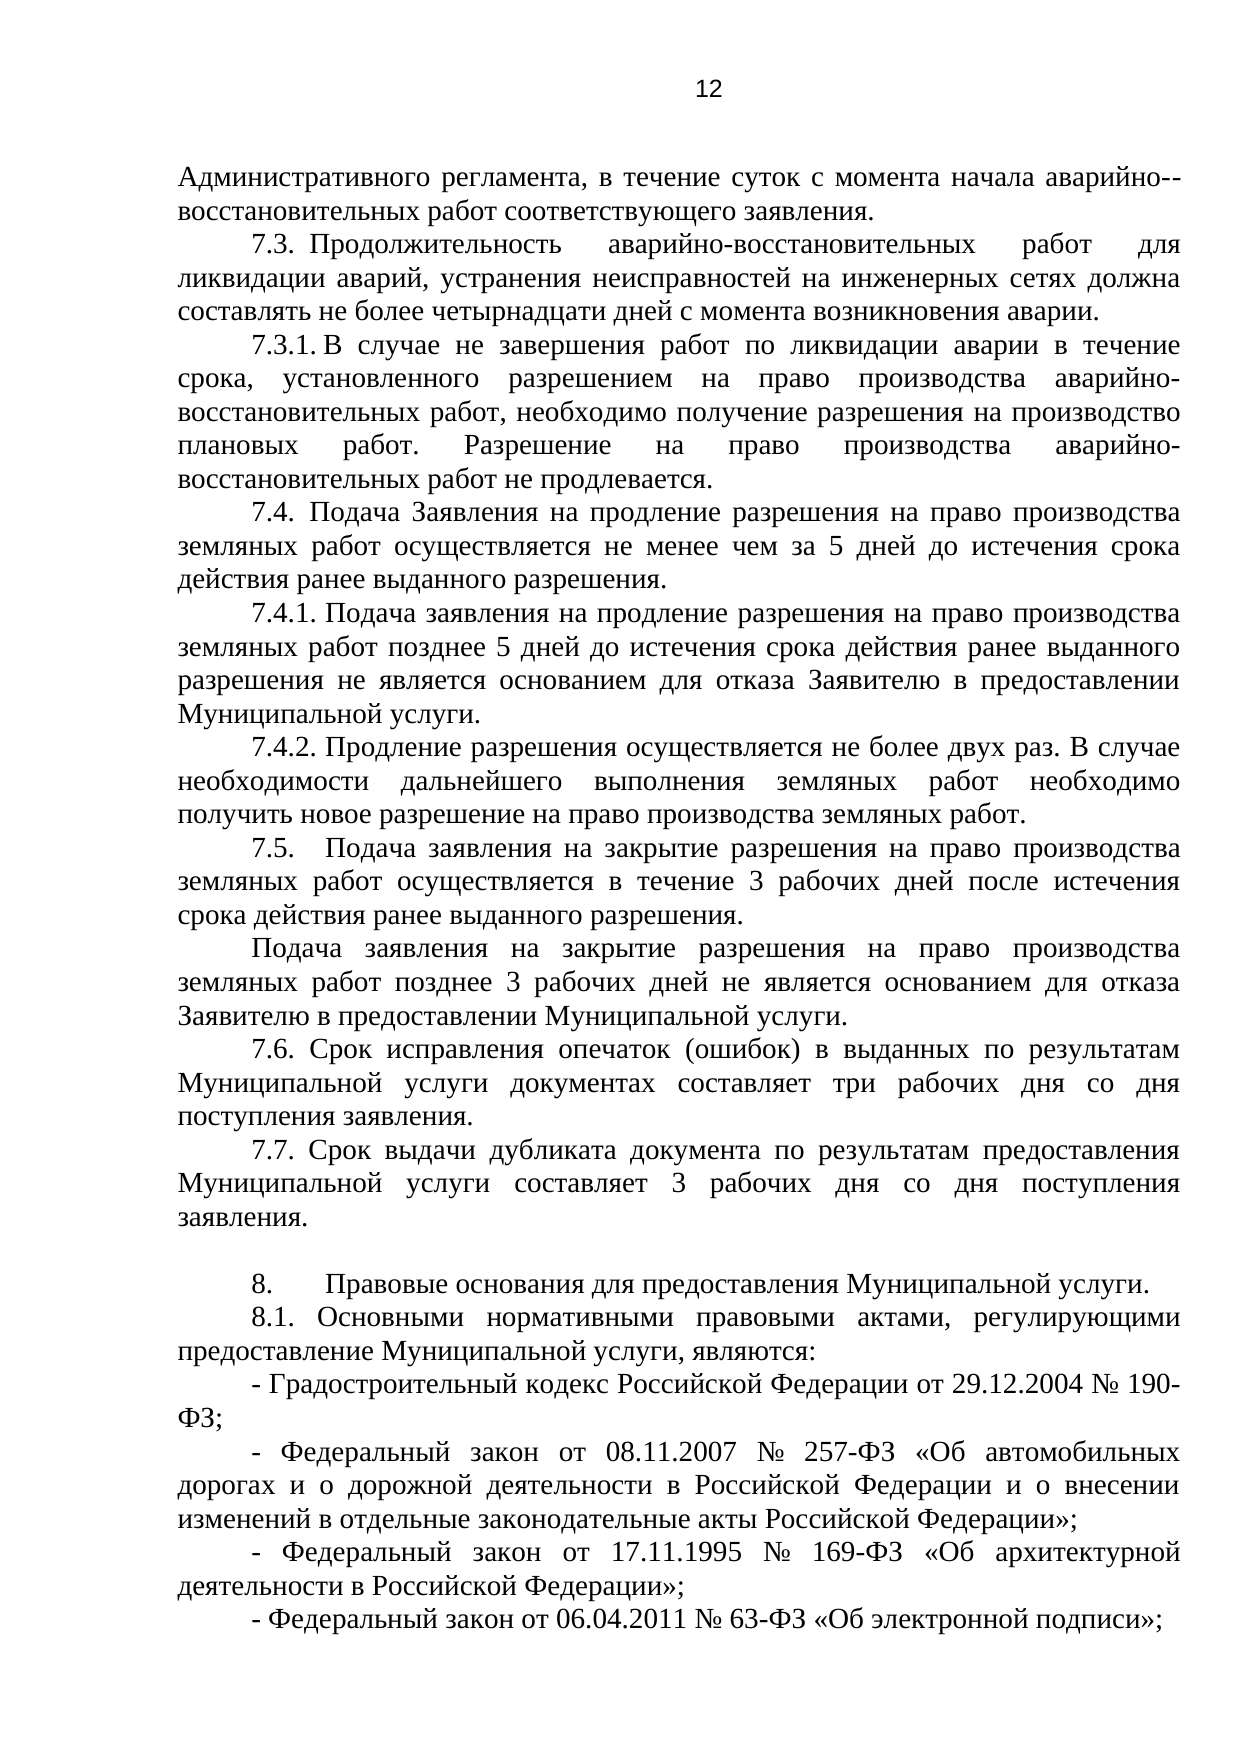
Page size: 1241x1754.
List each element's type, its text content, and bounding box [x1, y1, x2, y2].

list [177, 159, 1181, 226]
list Продление разрешения осуществляется не более двух раз. В случае необходимости дальнейшего выполнения земляных работ необходимо получить новое разрешение на право производства земляных работ. [177, 729, 1181, 830]
text 7.6. Срок исправления опечаток (ошибок) в выданных по результатам Муниципальной услуги документах составляет три рабочих дня со дня поступления заявления. [177, 1031, 1181, 1132]
text - Федеральный закон от 17.11.1995 № 169-ФЗ «Об архитектурной деятельности в Российской Федерации»; [177, 1534, 1181, 1601]
text - Федеральный закон от 06.04.2011 № 63-ФЗ «Об электронной подписи»; [177, 1601, 1181, 1635]
text - Градостроительный кодекс Российской Федерации от 29.12.2004 № 190-ФЗ; [177, 1367, 1181, 1434]
list Подача заявления на закрытие разрешения на право производства земляных работ осуществляется в течение 3 рабочих дней после истечения срока действия ранее выданного разрешения. [177, 830, 1181, 931]
text 7.7. Срок выдачи дубликата документа по результатам предоставления Муниципальной услуги составляет 3 рабочих дня со дня поступления заявления. [177, 1132, 1181, 1232]
list В случае не завершения работ по ликвидации аварии в течение срока, установленного разрешением на право производства аварийно-восстановительных работ, необходимо получение разрешения на производство плановых работ. Разрешение на право производства аварийно-восстановительных работ не продлевается. [177, 327, 1181, 494]
list Подача Заявления на продление разрешения на право производства земляных работ осуществляется не менее чем за 5 дней до истечения срока действия ранее выданного разрешения. [177, 494, 1181, 595]
text - Федеральный закон от 08.11.2007 № 257-ФЗ «Об автомобильных дорогах и о дорожной деятельности в Российской Федерации и о внесении изменений в отдельные законодательные акты Российской Федерации»; [177, 1434, 1181, 1534]
list Продолжительность аварийно-восстановительных работ для ликвидации аварий, устранения неисправностей на инженерных сетях должна составлять не более четырнадцати дней с момента возникновения аварии. [177, 226, 1181, 327]
list Основными нормативными правовыми актами, регулирующими предоставление Муниципальной услуги, являются: [177, 1299, 1181, 1367]
list Подача заявления на продление разрешения на право производства земляных работ позднее 5 дней до истечения срока действия ранее выданного разрешения не является основанием для отказа Заявителю в предоставлении Муниципальной услуги. [177, 595, 1181, 729]
text Подача заявления на закрытие разрешения на право производства земляных работ позднее 3 рабочих дней не является основанием для отказа Заявителю в предоставлении Муниципальной услуги. [177, 931, 1181, 1031]
list Правовые основания для предоставления Муниципальной услуги. [177, 1266, 1181, 1299]
